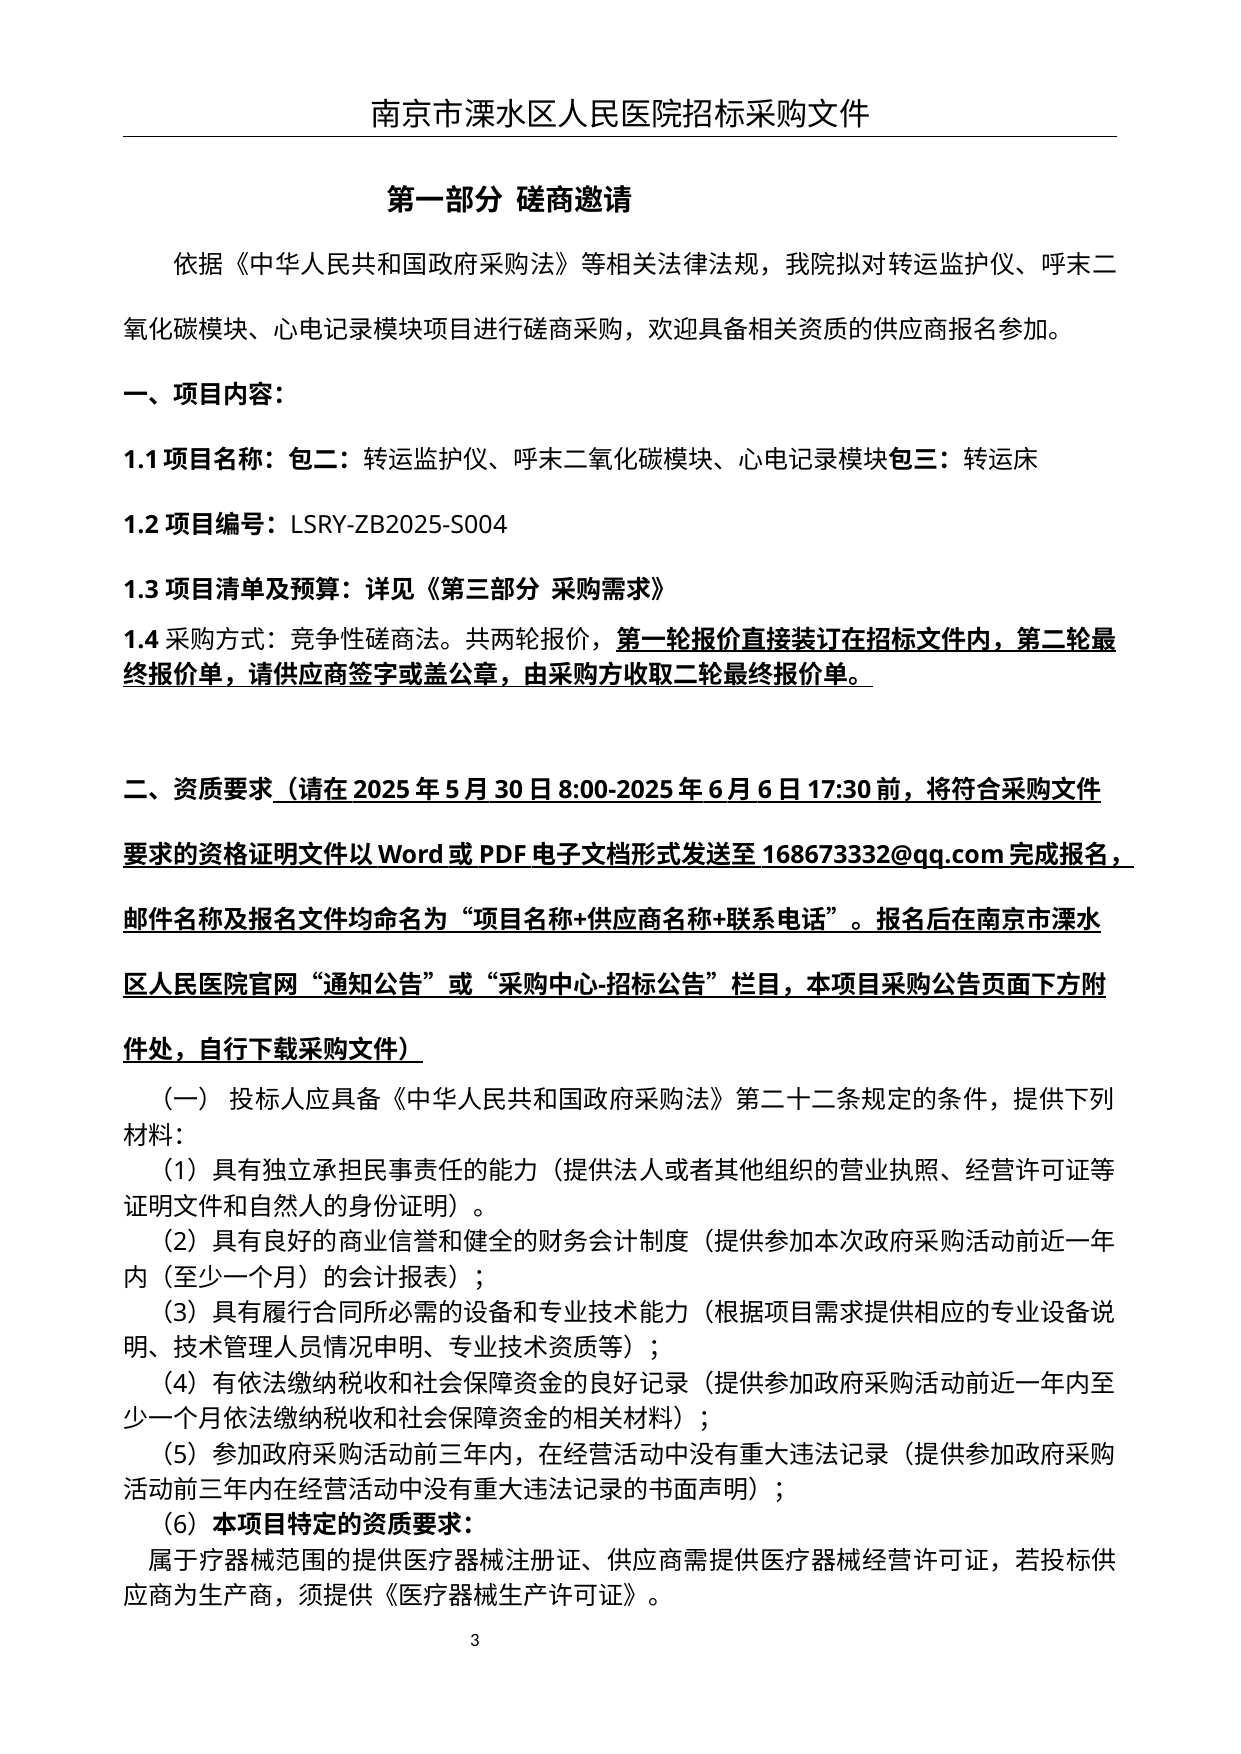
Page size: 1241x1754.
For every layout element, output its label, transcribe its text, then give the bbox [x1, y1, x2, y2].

text 一、项目内容： [123, 360, 1117, 425]
text （5）参加政府采购活动前三年内，在经营活动中没有重大违法记录（提供参加政府采购活动前三年内在经营活动中没有重大违法记录的书面声明）； [123, 1435, 1117, 1506]
text 1.4 采购方式：竞争性磋商法。共两轮报价，第一轮报价直接装订在招标文件内，第二轮最终报价单，请供应商签字或盖公章，由采购方收取二轮最终报价单。 [123, 620, 1117, 691]
text （6）本项目特定的资质要求： [123, 1506, 1117, 1541]
text 二、资质要求（请在2025年5月30日8:00-2025年6月6日17:30前，将符合采购文件要求的资格证明文件以Word或PDF电子文档形式发送至168673332@qq.com完成报名，邮件名称及报名文件均命名为“项目名称+供应商名称+联系电话”。报名后在南京市溧水区人民医院官网“通知公告”或“采购中心-招标公告”栏目，本项目采购公告页面下方附件处，自行下载采购文件） [123, 868, 1117, 1081]
text 属于疗器械范围的提供医疗器械注册证、供应商需提供医疗器械经营许可证，若投标供应商为生产商，须提供《医疗器械生产许可证》。 [123, 1541, 1117, 1612]
text （4）有依法缴纳税收和社会保障资金的良好记录（提供参加政府采购活动前近一年内至少一个月依法缴纳税收和社会保障资金的相关材料）； [123, 1364, 1117, 1435]
text （2）具有良好的商业信誉和健全的财务会计制度（提供参加本次政府采购活动前近一年内（至少一个月）的会计报表）； [123, 1222, 1117, 1293]
text 1.3 项目清单及预算：详见《第三部分 采购需求》 [123, 555, 1117, 620]
text 1.1项目名称：包二：转运监护仪、呼末二氧化碳模块、心电记录模块包三：转运床 [123, 425, 1117, 490]
text （1）具有独立承担民事责任的能力（提供法人或者其他组织的营业执照、经营许可证等证明文件和自然人的身份证明）。 [123, 1151, 1117, 1222]
text 1.2 项目编号：LSRY-ZB2025-S004 [123, 490, 1117, 555]
text 依据《中华人民共和国政府采购法》等相关法律法规，我院拟对转运监护仪、呼末二氧化碳模块、心电记录模块项目进行磋商采购，欢迎具备相关资质的供应商报名参加。 [123, 230, 1117, 360]
text 二、资质要求（请在2025年5月30日8:00-2025年6月6日17:30前，将符合采购文件要求的资格证明文件以Word或PDF电子文档形式发送至168673332@qq.com完成报名，邮件名称及报名文件均命名为“项目名称+供应商名称+联系电话”。报名后在南京市溧水区人民医院官网“通知公告”或“采购中心-招标公告”栏目，本项目采购公告页面下方附件处，自行下载采购文件） [123, 756, 1117, 866]
text 第一部分 磋商邀请 [123, 165, 1117, 230]
text （3）具有履行合同所必需的设备和专业技术能力（根据项目需求提供相应的专业设备说明、技术管理人员情况申明、专业技术资质等）； [123, 1293, 1117, 1364]
text （一） 投标人应具备《中华人民共和国政府采购法》第二十二条规定的条件，提供下列材料： [123, 1081, 1117, 1151]
